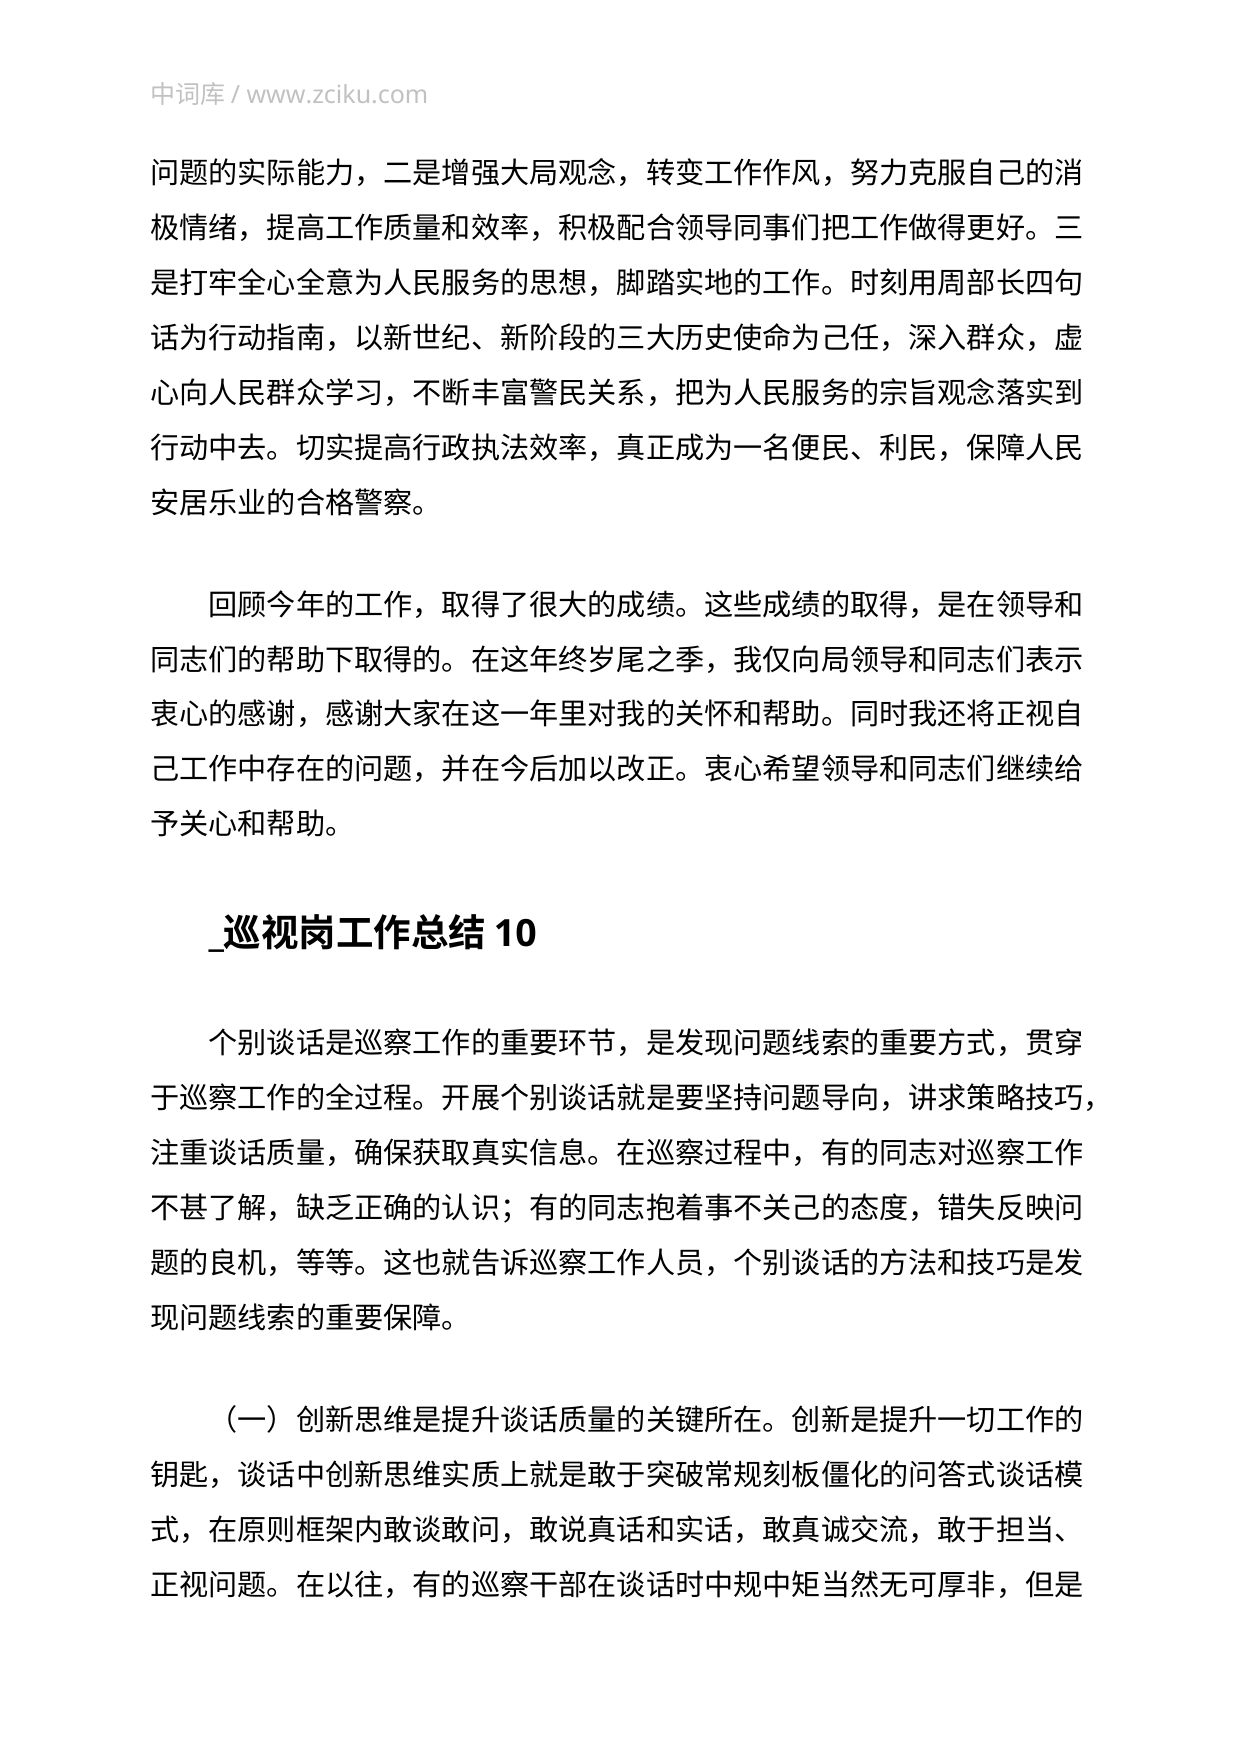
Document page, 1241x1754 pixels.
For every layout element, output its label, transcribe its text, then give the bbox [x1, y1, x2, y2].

text _巡视岗工作总结10 [150, 902, 1090, 957]
text 个别谈话是巡察工作的重要环节，是发现问题线索的重要方式，贯穿于巡察工作的全过程。开展个别谈话就是要坚持问题导向，讲求策略技巧，注重谈话质量，确保获取真实信息。在巡察过程中，有的同志对巡察工作不甚了解，缺乏正确的认识；有的同志抱着事不关己的态度，错失反映问题的良机，等等。这也就告诉巡察工作人员，个别谈话的方法和技巧是发现问题线索的重要保障。 [150, 1020, 1090, 1337]
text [150, 1396, 1090, 1603]
text 回顾今年的工作，取得了很大的成绩。这些成绩的取得，是在领导和同志们的帮助下取得的。在这年终岁尾之季，我仅向局领导和同志们表示衷心的感谢，感谢大家在这一年里对我的关怀和帮助。同时我还将正视自己工作中存在的问题，并在今后加以改正。衷心希望领导和同志们继续给予关心和帮助。 [150, 581, 1090, 843]
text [150, 150, 1090, 522]
